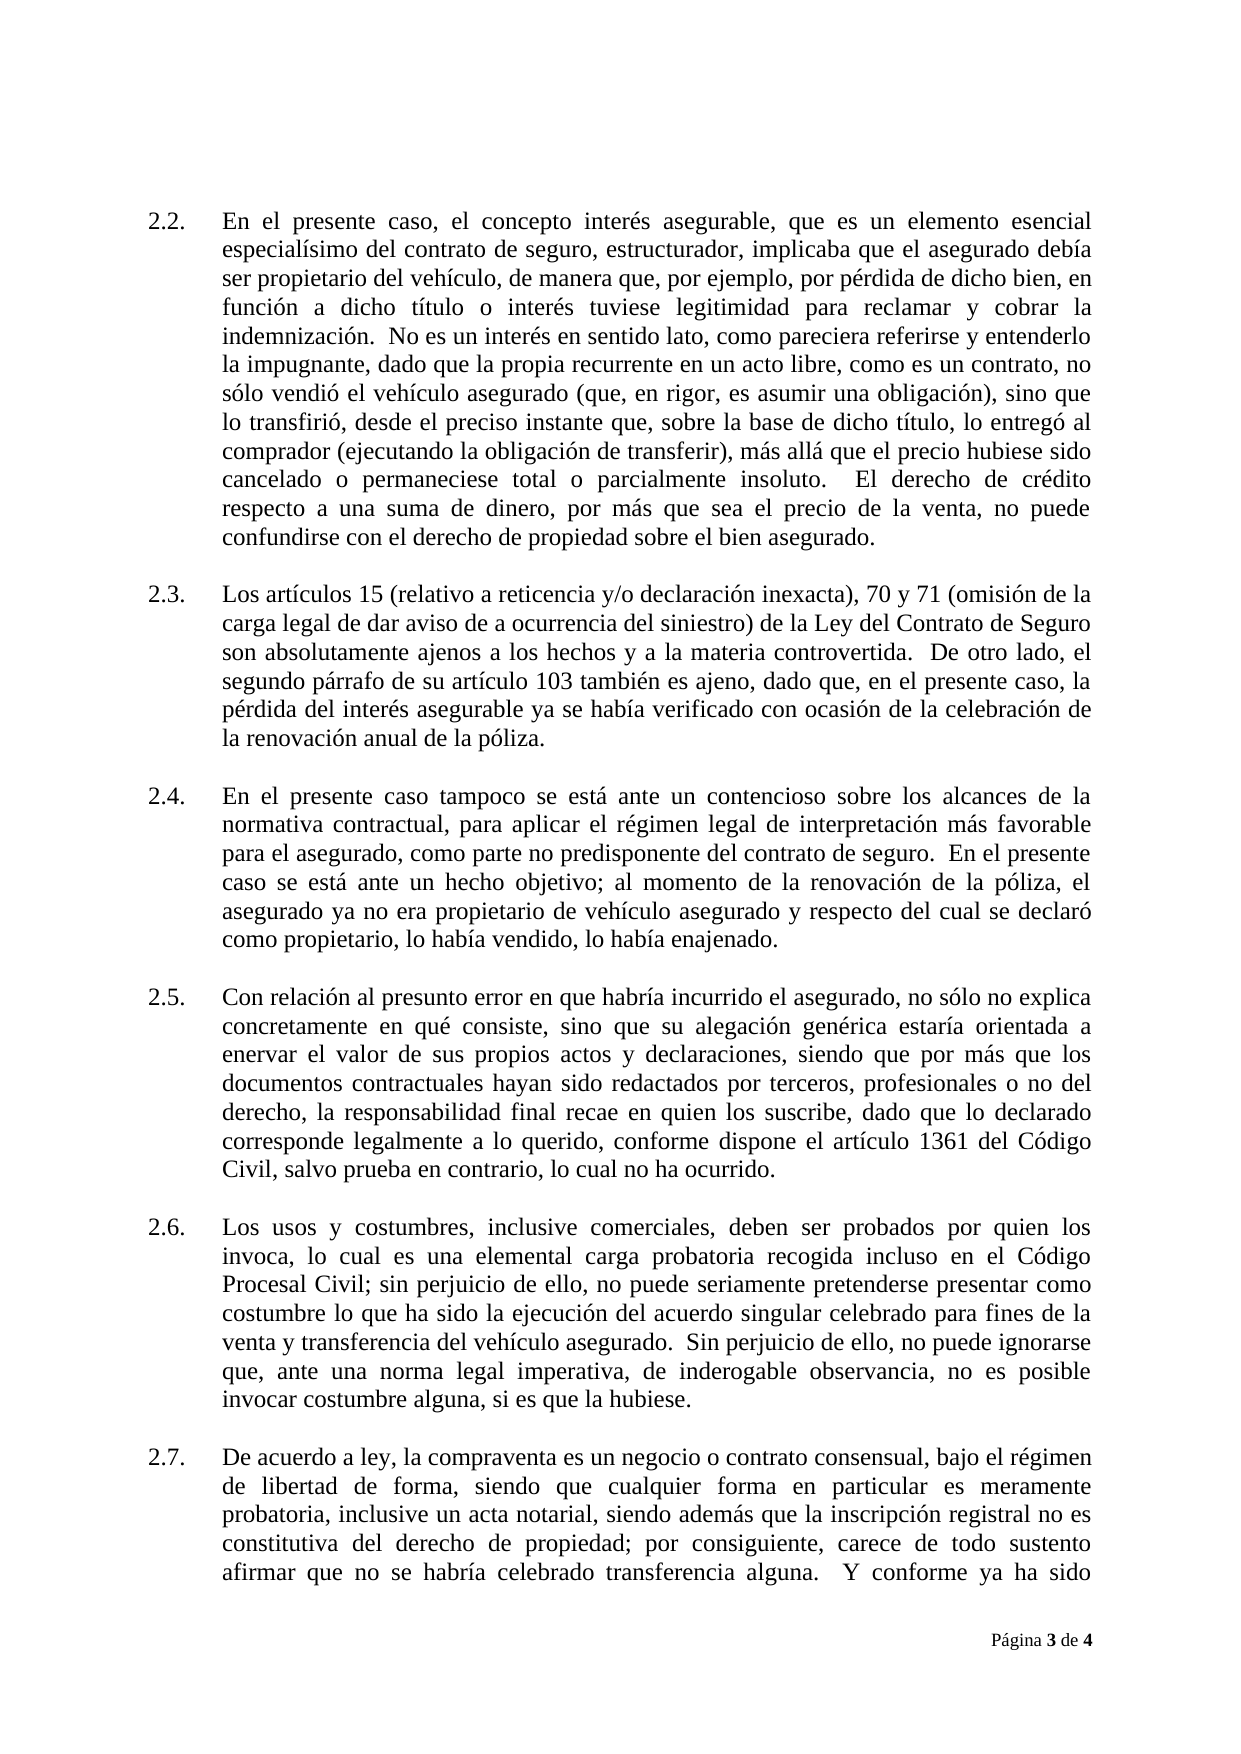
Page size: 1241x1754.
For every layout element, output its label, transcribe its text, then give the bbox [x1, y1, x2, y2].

text 2.6. Los usos y costumbres, inclusive comerciales, deben ser probados por quien los invoca, lo cual es una elemental carga probatoria recogida incluso en el Código Procesal Civil; sin perjuicio de ello, no puede seriamente pretenderse presentar como costumbre lo que ha sido la ejecución del acuerdo singular celebrado para fines de la venta y transferencia del vehículo asegurado. Sin perjuicio de ello, no puede ignorarse que, ante una norma legal imperativa, de inderogable observancia, no es posible invocar costumbre alguna, si es que la hubiese. [148, 1212, 1092, 1413]
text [148, 1442, 1092, 1586]
text 2.2. En el presente caso, el concepto interés asegurable, que es un elemento esencial especialísimo del contrato de seguro, estructurador, implicaba que el asegurado debía ser propietario del vehículo, de manera que, por ejemplo, por pérdida de dicho bien, en función a dicho título o interés tuviese legitimidad para reclamar y cobrar la indemnización. No es un interés en sentido lato, como pareciera referirse y entenderlo la impugnante, dado que la propia recurrente en un acto libre, como es un contrato, no sólo vendió el vehículo asegurado (que, en rigor, es asumir una obligación), sino que lo transfirió, desde el preciso instante que, sobre la base de dicho título, lo entregó al comprador (ejecutando la obligación de transferir), más allá que el precio hubiese sido cancelado o permaneciese total o parcialmente insoluto. El derecho de crédito respecto a una suma de dinero, por más que sea el precio de la venta, no puede confundirse con el derecho de propiedad sobre el bien asegurado. [148, 206, 1092, 551]
text 2.4. En el presente caso tampoco se está ante un contencioso sobre los alcances de la normativa contractual, para aplicar el régimen legal de interpretación más favorable para el asegurado, como parte no predisponente del contrato de seguro. En el presente caso se está ante un hecho objetivo; al momento de la renovación de la póliza, el asegurado ya no era propietario de vehículo asegurado y respecto del cual se declaró como propietario, lo había vendido, lo había enajenado. [148, 781, 1092, 953]
text 2.3. Los artículos 15 (relativo a reticencia y/o declaración inexacta), 70 y 71 (omisión de la carga legal de dar aviso de a ocurrencia del siniestro) de la Ley del Contrato de Seguro son absolutamente ajenos a los hechos y a la materia controvertida. De otro lado, el segundo párrafo de su artículo 103 también es ajeno, dado que, en el presente caso, la pérdida del interés asegurable ya se había verificado con ocasión de la celebración de la renovación anual de la póliza. [148, 579, 1092, 752]
text 2.5. Con relación al presunto error en que habría incurrido el asegurado, no sólo no explica concretamente en qué consiste, sino que su alegación genérica estaría orientada a enervar el valor de sus propios actos y declaraciones, siendo que por más que los documentos contractuales hayan sido redactados por terceros, profesionales o no del derecho, la responsabilidad final recae en quien los suscribe, dado que lo declarado corresponde legalmente a lo querido, conforme dispone el artículo 1361 del Código Civil, salvo prueba en contrario, lo cual no ha ocurrido. [148, 982, 1092, 1183]
